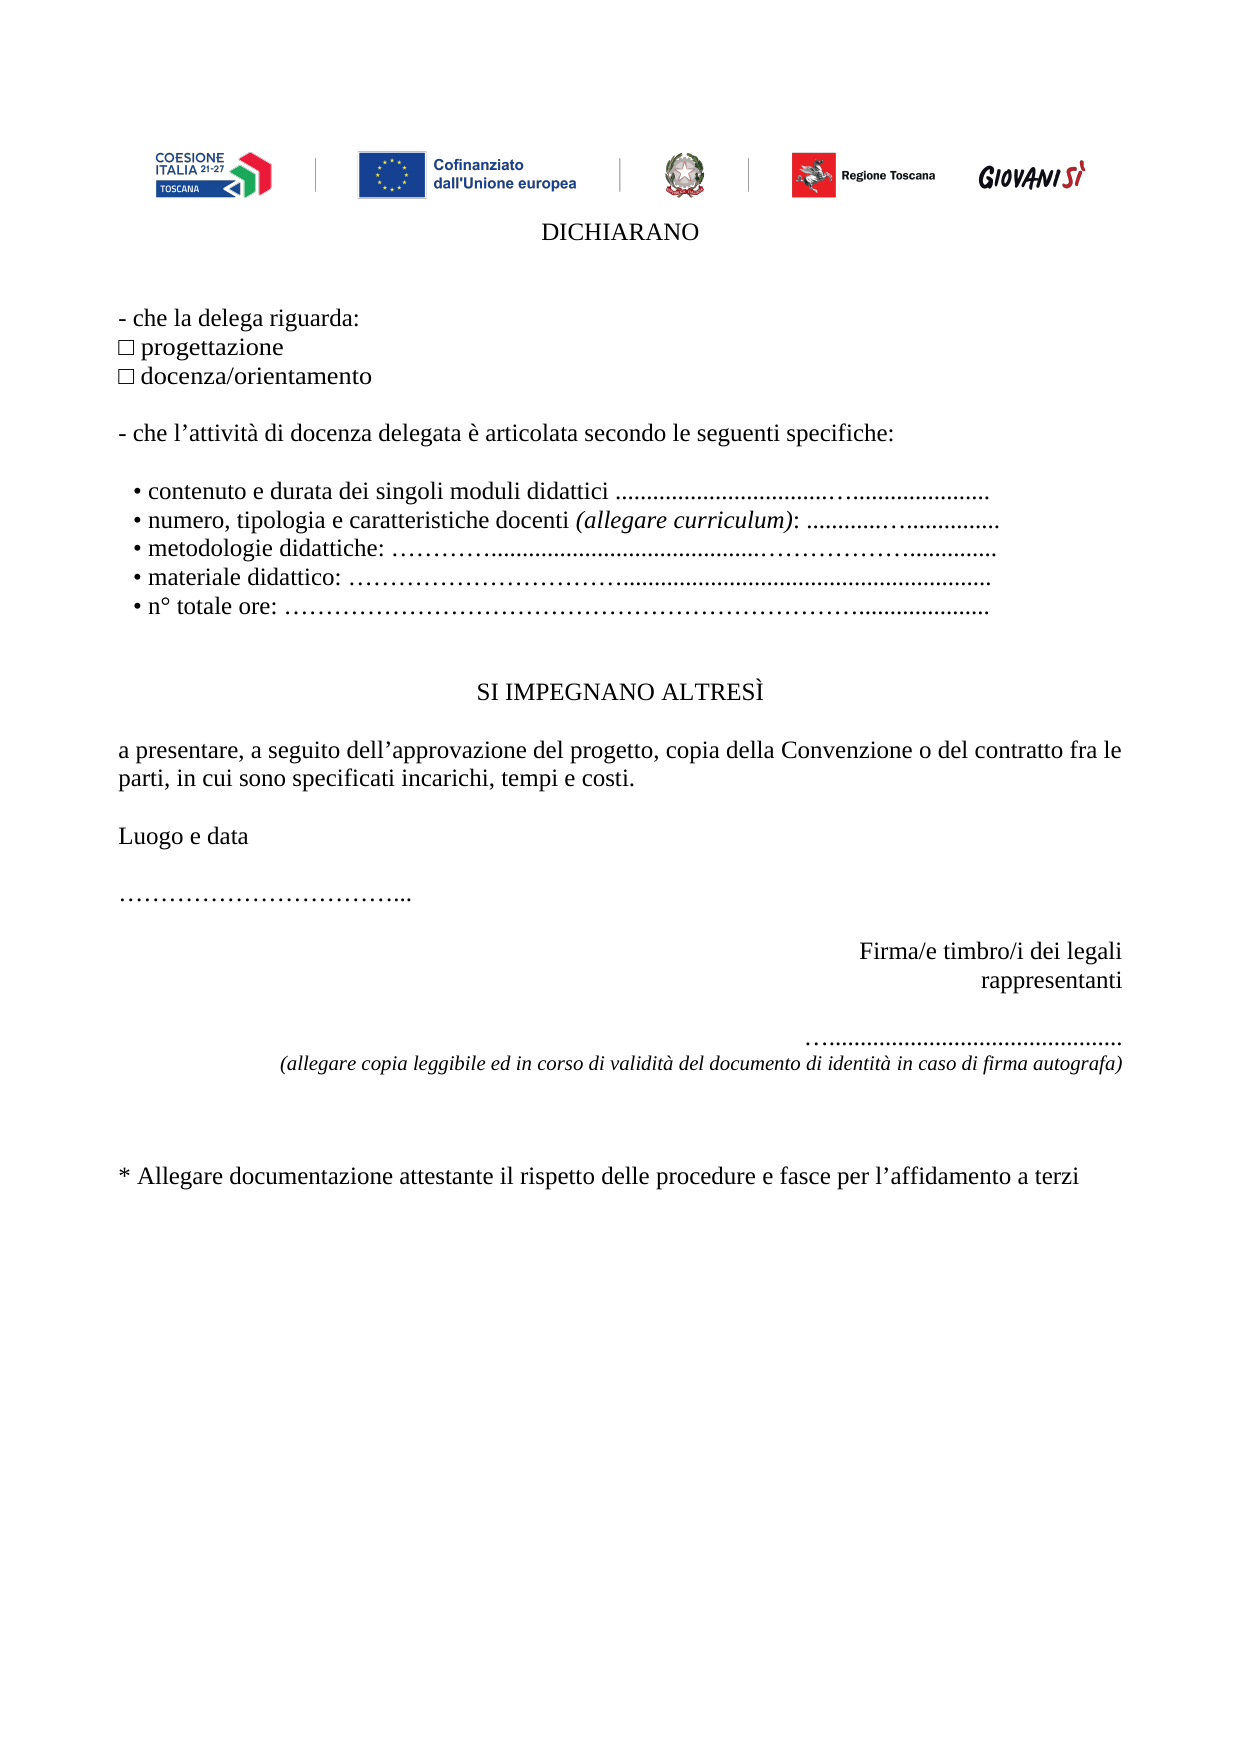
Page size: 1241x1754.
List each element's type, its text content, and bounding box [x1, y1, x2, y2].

text …............................................... [583, 1022, 1122, 1051]
text • numero, tipologia e caratteristiche docenti (allegare curriculum): ............…............... [133, 505, 1122, 533]
text SI IMPEGNANO ALTRESÌ [118, 677, 1122, 706]
text • n° totale ore: ……………………………………………………………..................... [133, 591, 1122, 620]
text * Allegare documentazione attestante il rispetto delle procedure e fasce per l’affidamento a terzi [118, 1161, 1122, 1190]
text - che la delega riguarda: [118, 303, 1122, 332]
text • metodologie didattiche: …………...........................................……………….............. [133, 533, 1122, 562]
text - che l’attività di docenza delegata è articolata secondo le seguenti specifiche: [118, 418, 1122, 447]
text • materiale didattico: ……………………………........................................................... [133, 562, 1122, 591]
text □ docenza/orientamento [118, 361, 1122, 390]
picture [118, 132, 1123, 218]
text □ progettazione [118, 332, 1122, 361]
text DICHIARANO [118, 218, 1122, 246]
text ……………………………... [118, 878, 1122, 907]
text rappresentanti [583, 965, 1122, 993]
text (allegare copia leggibile ed in corso di validità del documento di identità in caso di firma autografa) [118, 1051, 1122, 1075]
text a presentare, a seguito dell’approvazione del progetto, copia della Convenzione o del contratto fra le parti, in cui sono specificati incarichi, tempi e costi. [118, 735, 1122, 792]
text Firma/e timbro/i dei legali [583, 936, 1122, 965]
text • contenuto e durata dei singoli moduli didattici ..................................…...................... [133, 476, 1122, 505]
text Luogo e data [118, 821, 1122, 850]
